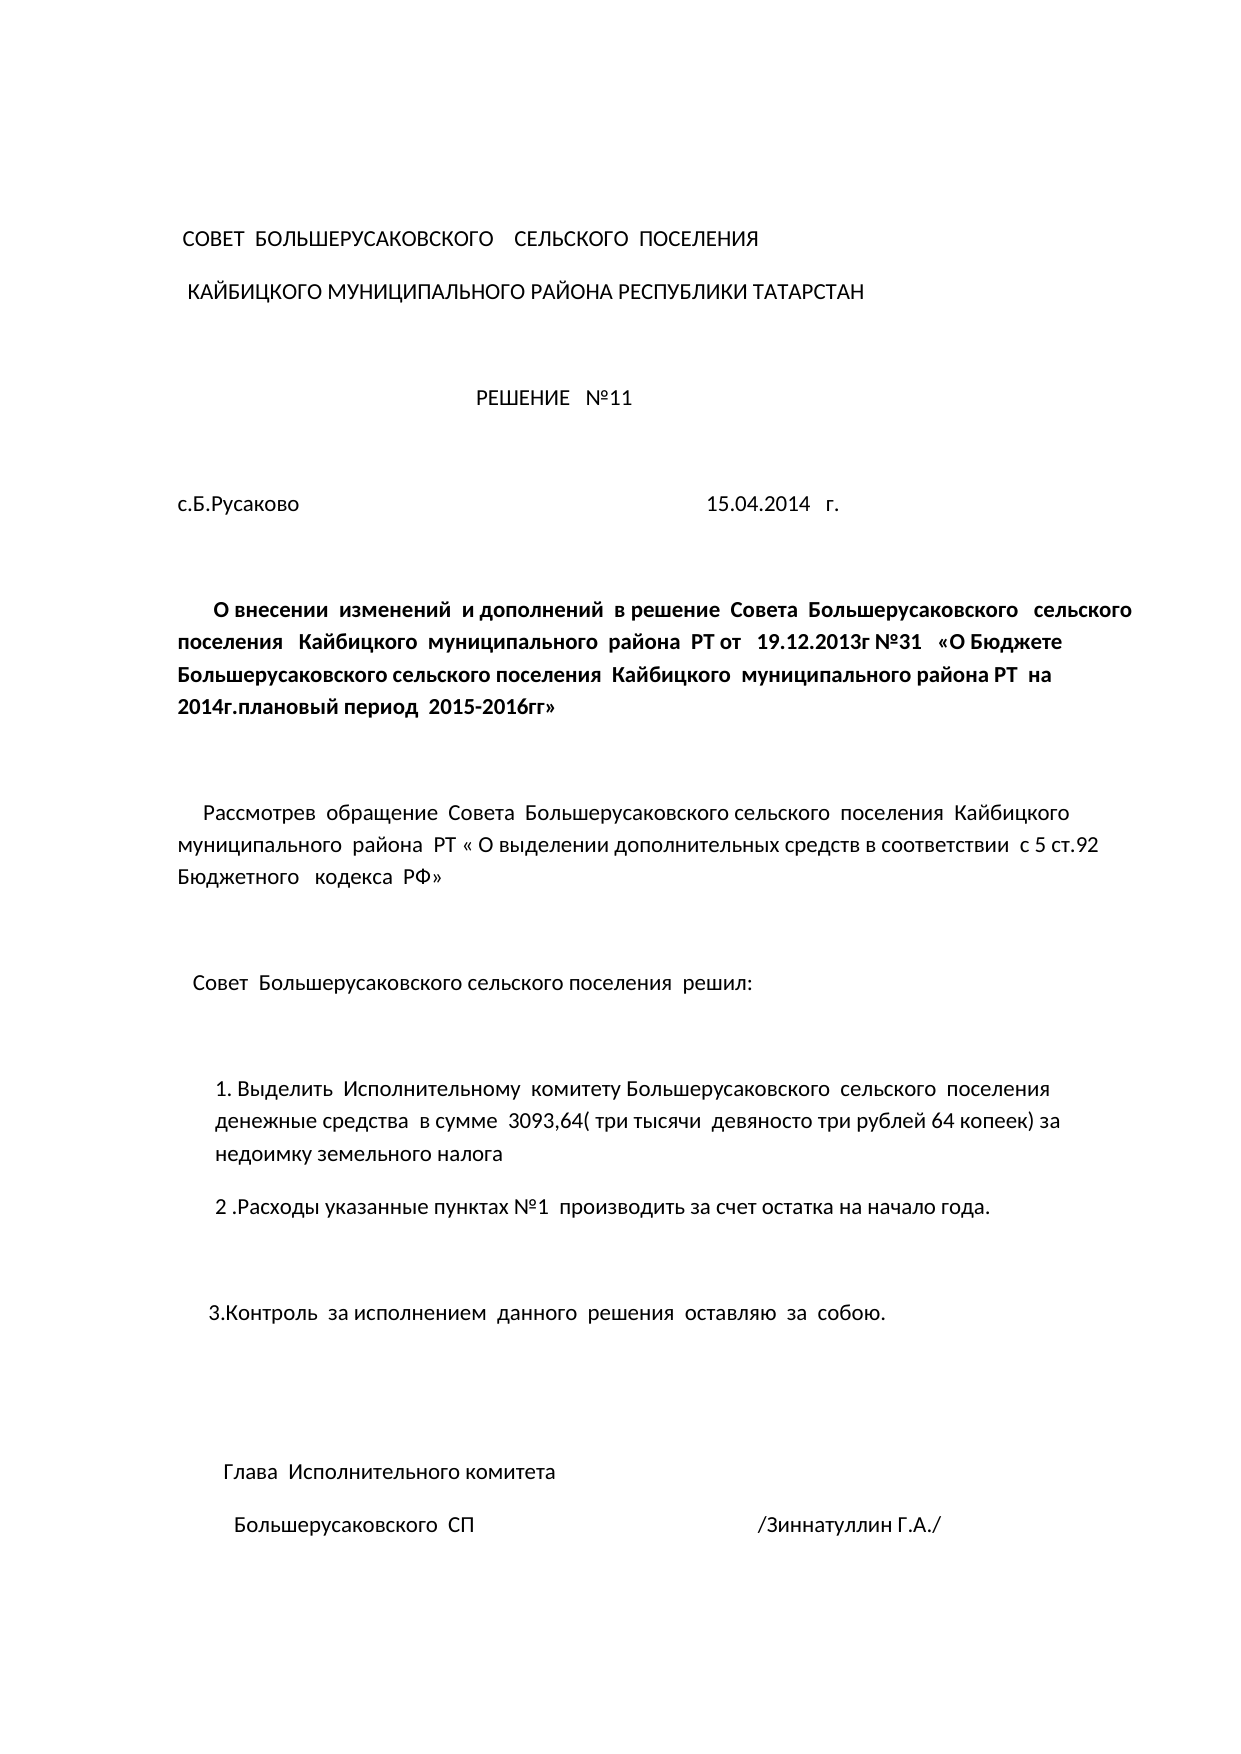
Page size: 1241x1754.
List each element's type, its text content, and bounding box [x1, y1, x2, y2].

text Глава Исполнительного комитета [177, 1457, 1152, 1485]
text Большерусаковского СП /Зиннатуллин Г.А./ [177, 1510, 1152, 1538]
text 2 .Расходы указанные пунктах №1 производить за счет остатка на начало года. [215, 1192, 1152, 1220]
text с.Б.Русаково 15.04.2014 г. [177, 489, 1152, 517]
text РЕШЕНИЕ №11 [177, 383, 1152, 411]
text СОВЕТ БОЛЬШЕРУСАКОВСКОГО СЕЛЬСКОГО ПОСЕЛЕНИЯ [177, 224, 1152, 252]
text 1. Выделить Исполнительному комитету Большерусаковского сельского поселения денежные средства в сумме 3093,64( три тысячи девяносто три рублей 64 копеек) за недоимку земельного налога [215, 1074, 1152, 1167]
text Рассмотрев обращение Совета Большерусаковского сельского поселения Кайбицкого муниципального района РТ « О выделении дополнительных средств в соответствии с 5 ст.92 Бюджетного кодекса РФ» [177, 798, 1152, 890]
text О внесении изменений и дополнений в решение Совета Большерусаковского сельского поселения Кайбицкого муниципального района РТ от 19.12.2013г №31 «О Бюджете Большерусаковского сельского поселения Кайбицкого муниципального района РТ на 2014г.плановый период 2015-2016гг» [177, 595, 1152, 720]
text КАЙБИЦКОГО МУНИЦИПАЛЬНОГО РАЙОНА РЕСПУБЛИКИ ТАТАРСТАН [177, 277, 1152, 305]
text Совет Большерусаковского сельского поселения решил: [177, 968, 1152, 996]
text 3.Контроль за исполнением данного решения оставляю за собою. [177, 1298, 1152, 1326]
